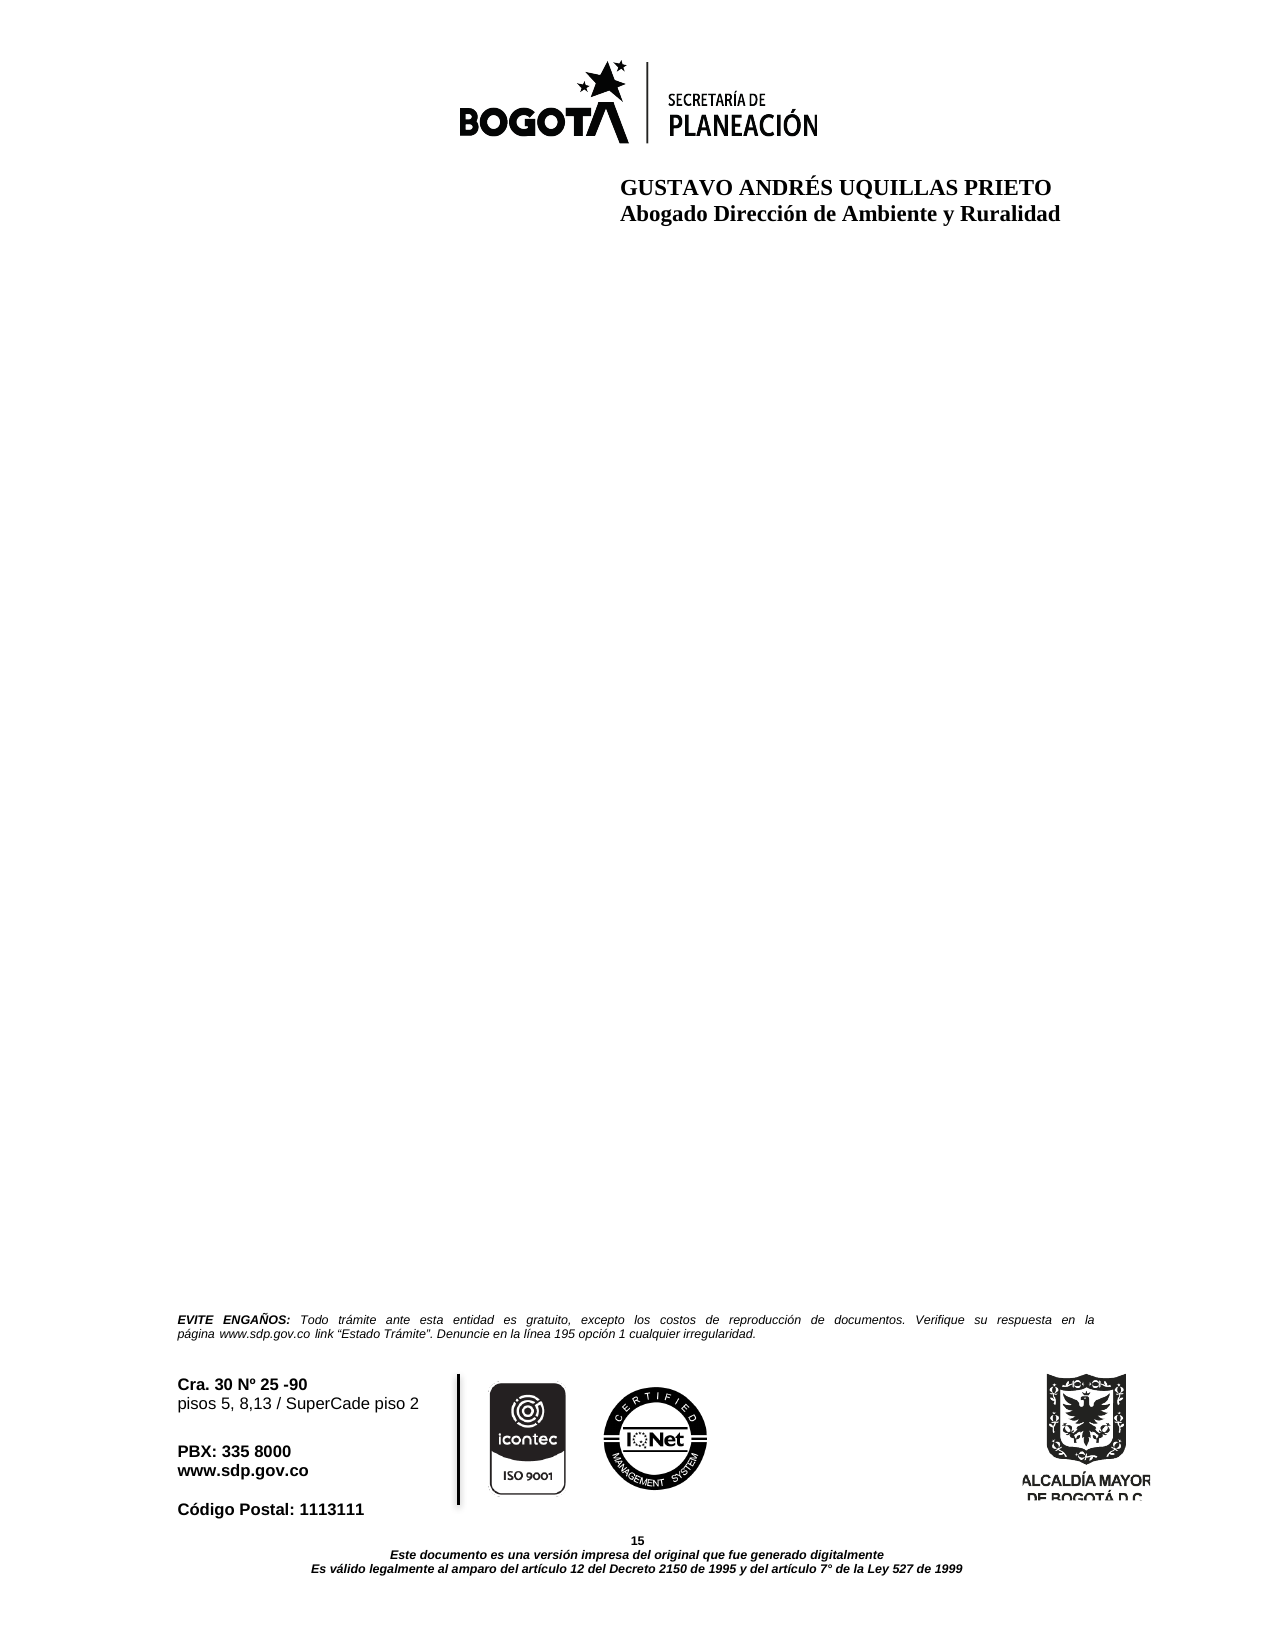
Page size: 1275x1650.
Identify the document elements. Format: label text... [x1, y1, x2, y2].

picture [1021, 1373, 1150, 1499]
text Abogado Dirección de Ambiente y Ruralidad [177, 200, 1098, 227]
picture [592, 1376, 714, 1498]
text GUSTAVO ANDRÉS UQUILLAS PRIETO [177, 174, 1098, 200]
picture [458, 59, 817, 143]
picture [477, 1372, 573, 1502]
